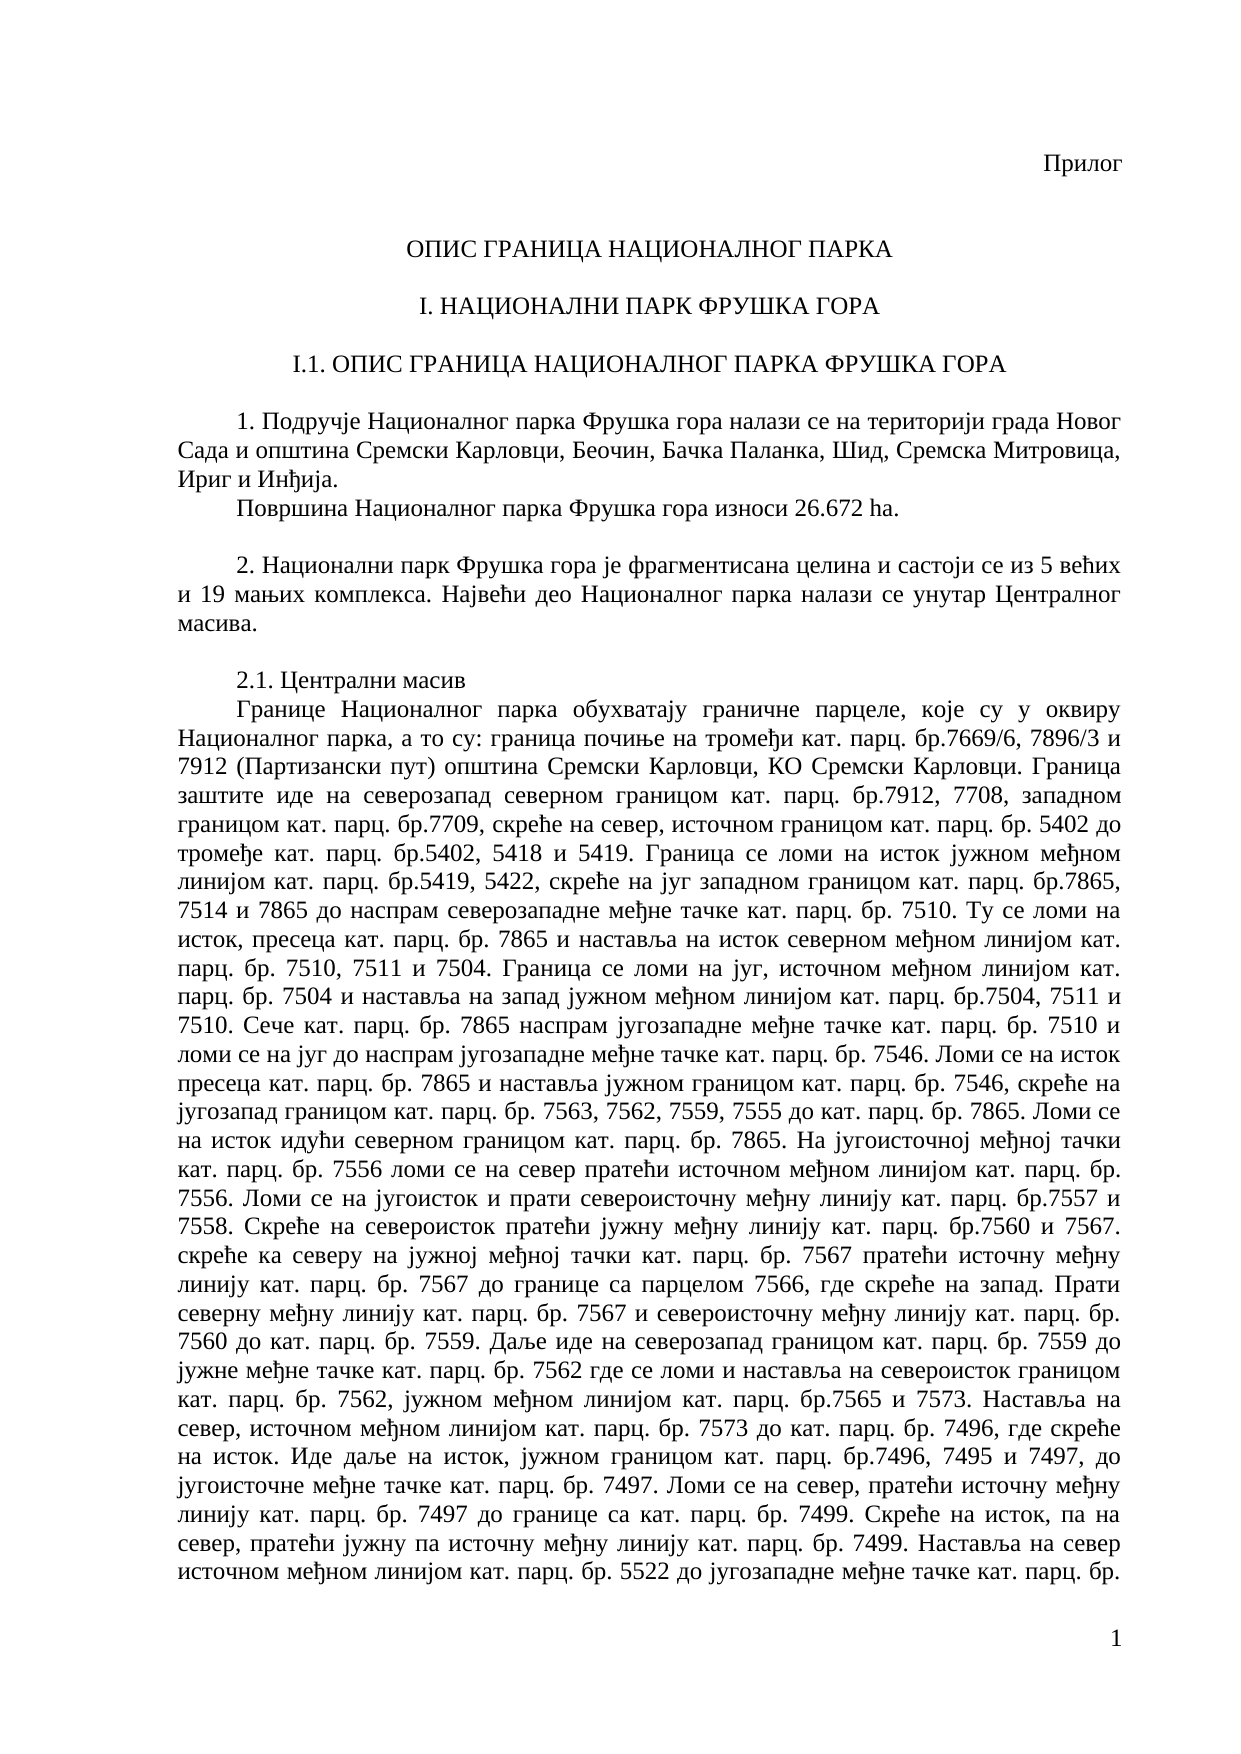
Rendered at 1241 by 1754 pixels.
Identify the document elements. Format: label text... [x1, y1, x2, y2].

text I. НАЦИОНАЛНИ ПАРК ФРУШКА ГОРА [177, 291, 1122, 320]
text Површина Националног парка Фрушка гора износи 26.672 ha. [177, 493, 1122, 521]
text ОПИС ГРАНИЦА НАЦИОНАЛНОГ ПАРКА [177, 234, 1122, 263]
text 2.1. Централни масив [177, 665, 1122, 694]
text 2. Национални парк Фрушка гора је фрагментисана целина и састоји се из 5 већих и 19 мањих комплекса. Највећи део Националног парка налази се унутар Централног масива. [177, 550, 1122, 636]
text 1. Подручје Националног парка Фрушка гора налази се на територији града Новог Сада и општина Сремски Карловци, Беочин, Бачка Паланка, Шид, Сремска Митровица, Ириг и Инђија. [177, 406, 1122, 493]
text Прилог [177, 148, 1122, 176]
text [177, 694, 1122, 1585]
text I.1. ОПИС ГРАНИЦА НАЦИОНАЛНОГ ПАРКА ФРУШКА ГОРА [177, 349, 1122, 378]
